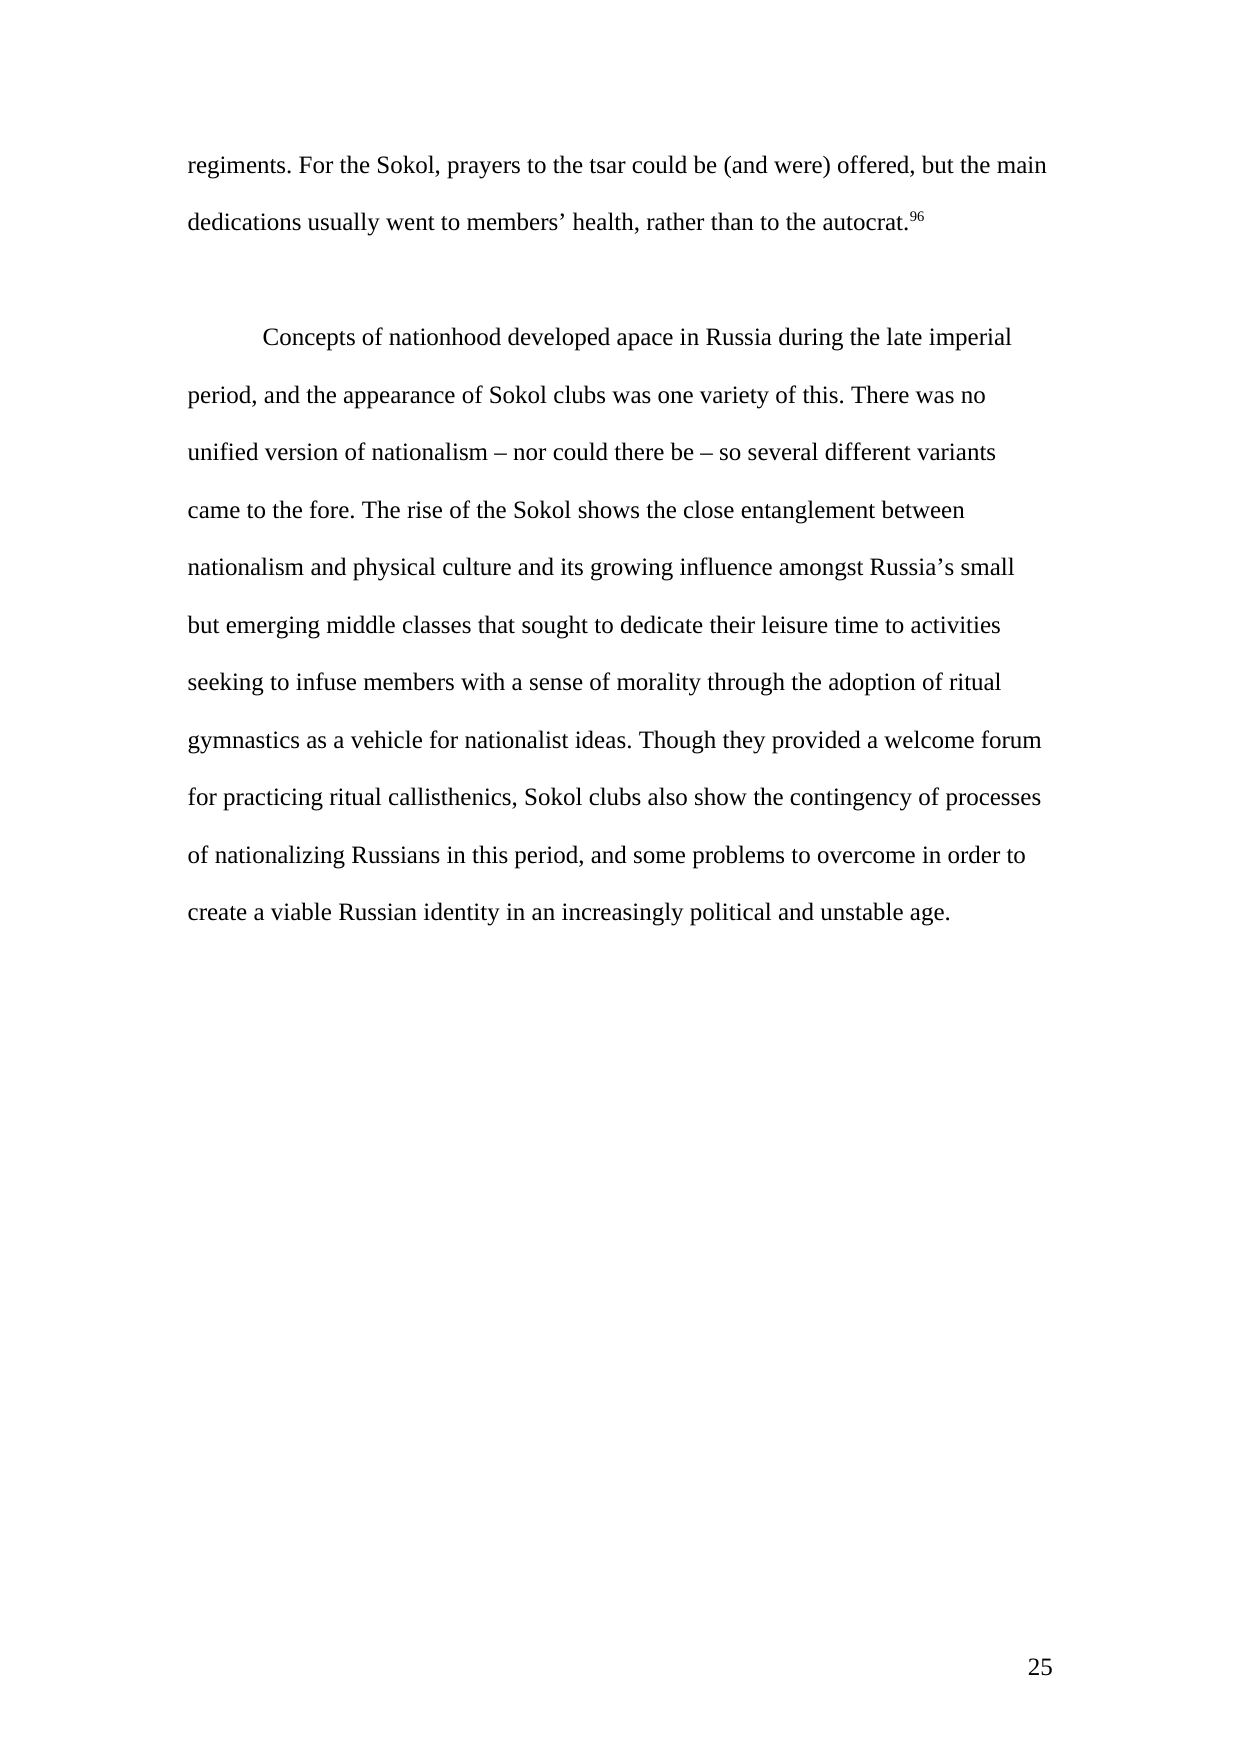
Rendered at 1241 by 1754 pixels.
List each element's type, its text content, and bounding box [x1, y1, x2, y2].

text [187, 150, 1053, 236]
text Concepts of nationhood developed apace in Russia during the late imperial period, and the appearance of Sokol clubs was one variety of this. There was no unified version of nationalism – nor could there be – so several different variants came to the fore. The rise of the Sokol shows the close entanglement between nationalism and physical culture and its growing influence amongst Russia’s small but emerging middle classes that sought to dedicate their leisure time to activities seeking to infuse members with a sense of morality through the adoption of ritual gymnastics as a vehicle for nationalist ideas. Though they provided a welcome forum for practicing ritual callisthenics, Sokol clubs also show the contingency of processes of nationalizing Russians in this period, and some problems to overcome in order to create a viable Russian identity in an increasingly political and unstable age. [187, 322, 1053, 926]
